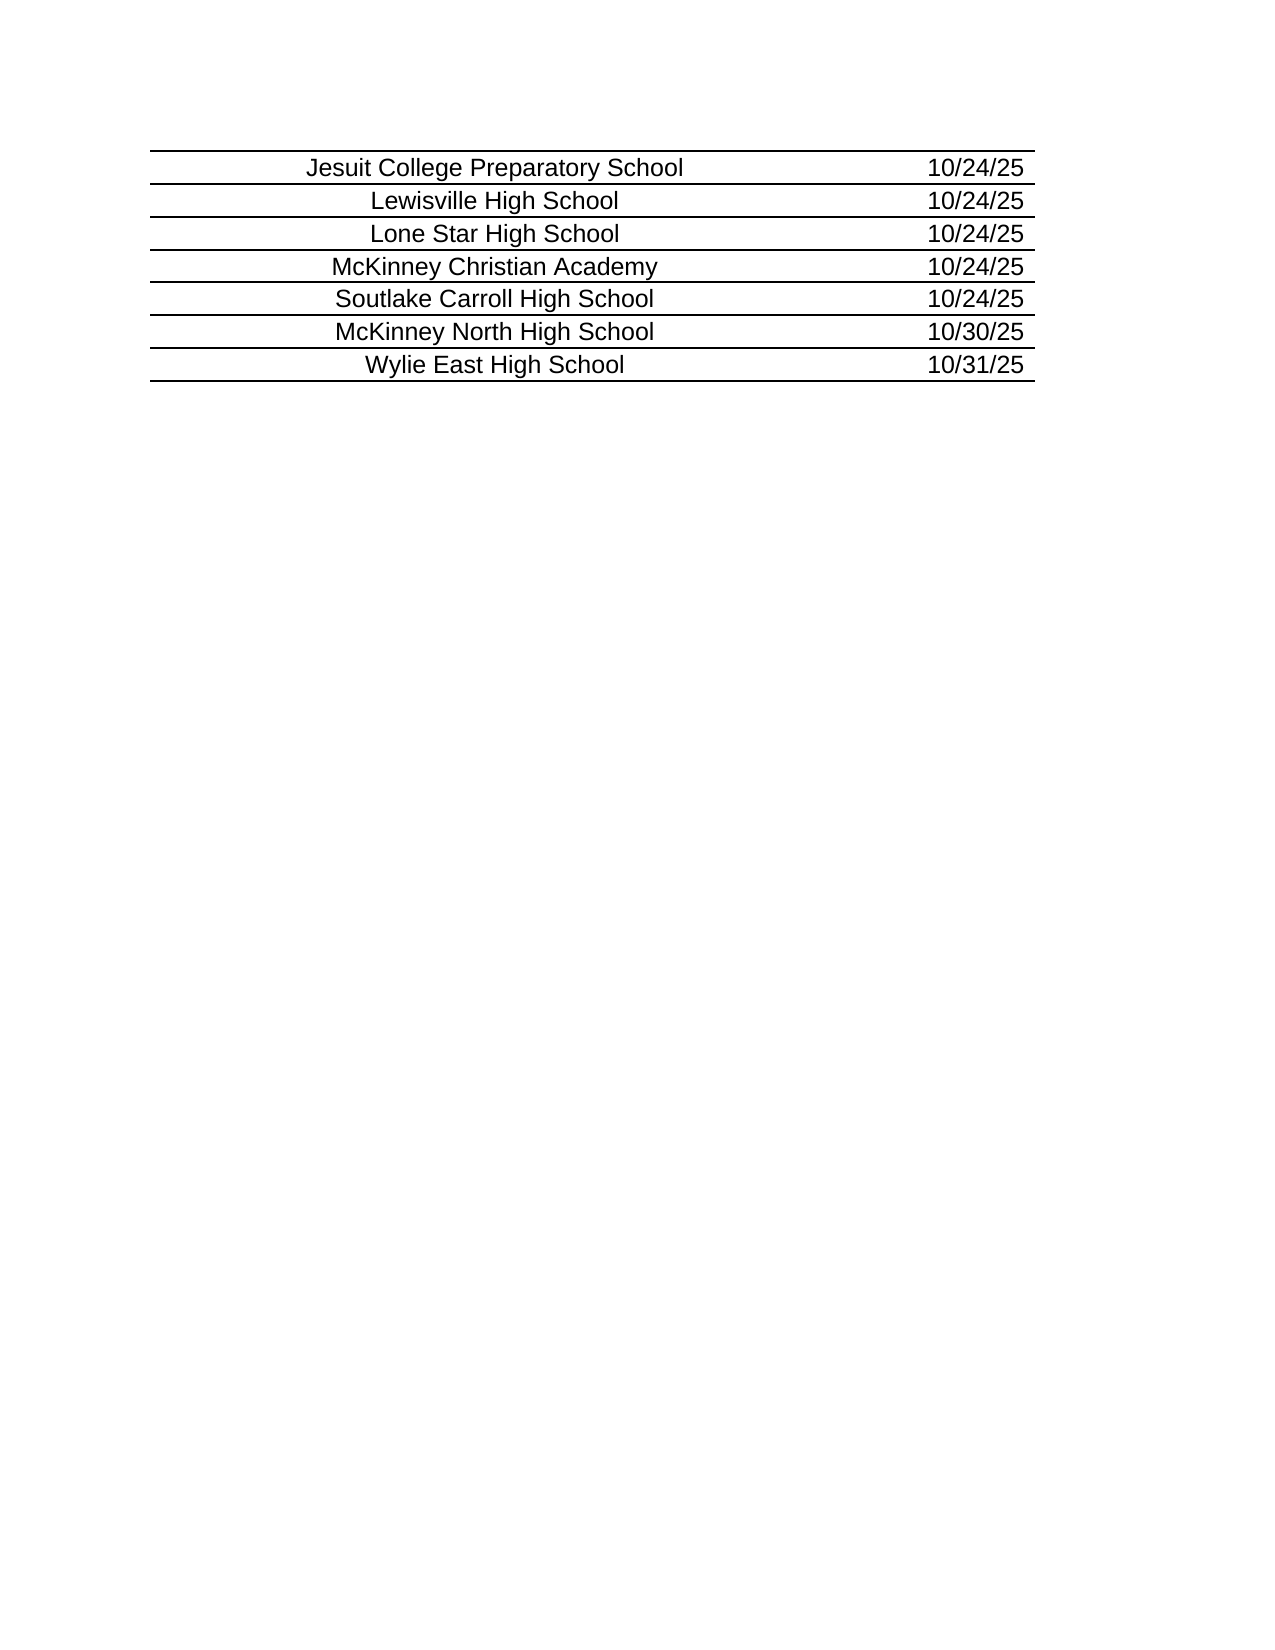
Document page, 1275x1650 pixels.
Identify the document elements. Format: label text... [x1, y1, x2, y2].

table_cell McKinney North High School [150, 316, 839, 347]
table_cell 10/24/25 [840, 251, 1035, 281]
table_cell Lewisville High School [150, 185, 839, 216]
table_cell 10/24/25 [840, 152, 1035, 183]
table_cell Soutlake Carroll High School [150, 283, 839, 314]
table_cell 10/31/25 [840, 349, 1035, 380]
table_cell McKinney Christian Academy [150, 251, 839, 281]
table_cell 10/24/25 [840, 218, 1035, 248]
table_cell Jesuit College Preparatory School [150, 152, 839, 183]
table_cell Wylie East High School [150, 349, 839, 380]
table_cell 10/24/25 [840, 283, 1035, 314]
table_cell 10/24/25 [840, 185, 1035, 216]
table_cell 10/30/25 [840, 316, 1035, 347]
table_cell Lone Star High School [150, 218, 839, 248]
